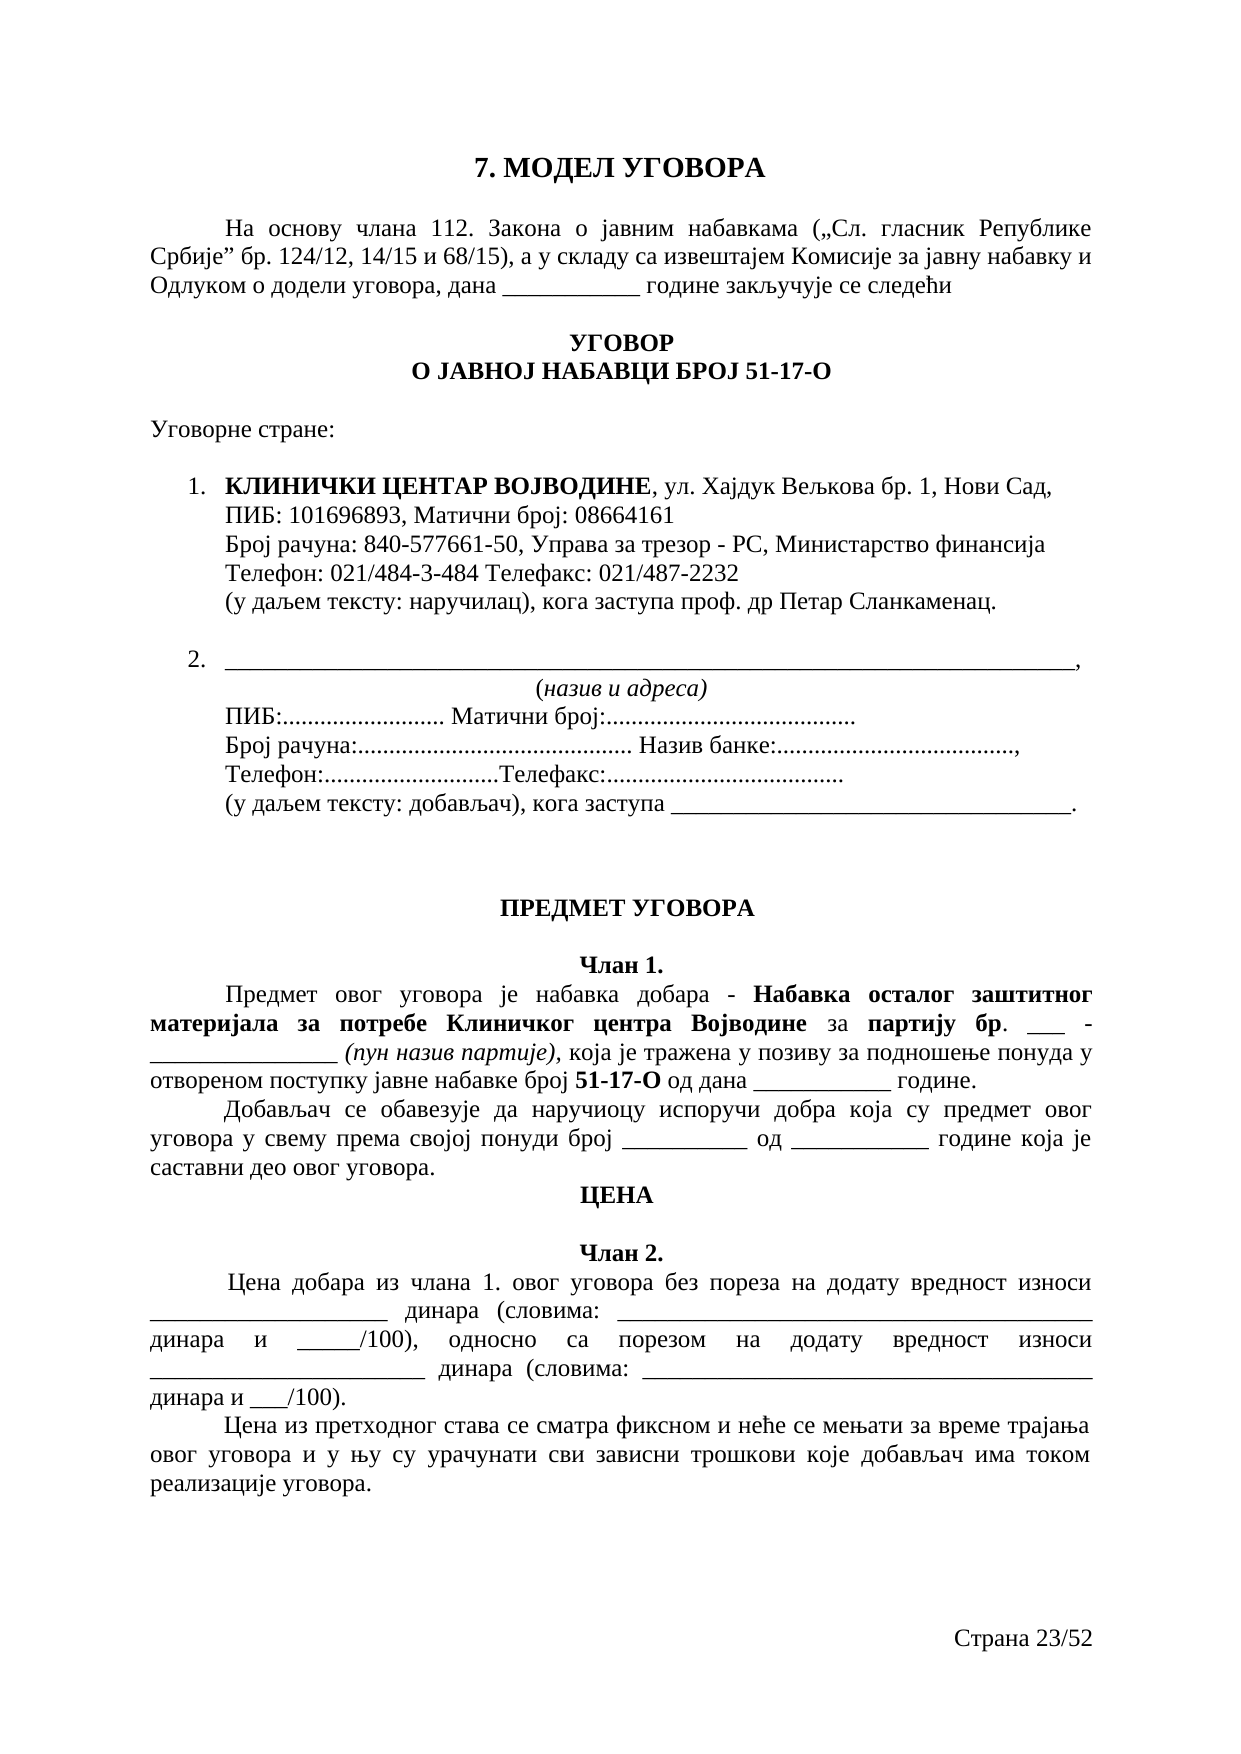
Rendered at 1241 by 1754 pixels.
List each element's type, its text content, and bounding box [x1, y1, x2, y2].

text Члан 1. [150, 951, 1093, 979]
text ПИБ: 101696893, Матични број: 08664161 [225, 500, 1093, 529]
subtitle 7. МОДЕЛ УГОВОРА [350, 150, 1093, 183]
list КЛИНИЧКИ ЦЕНТАР ВОЈВОДИНЕ, ул. Хајдук Вељкова бр. 1, Нови Сад, [187, 471, 1093, 500]
text ЦЕНА [150, 1181, 1093, 1209]
text ПРЕДМЕТ УГОВОРА [300, 893, 1093, 922]
text Број рачуна:............................................ Назив банке:......................................, [225, 730, 1093, 759]
text Телефон: 021/484-3-484 Телефакс: 021/487-2232 [225, 558, 1093, 586]
text Предмет овог уговора је набавка добара - Набавка осталог заштитног материјала за потребе Клиничког центра Војводине за партију бр. ___ - _______________ (пун назив партије), која је тражена у позиву за подношење понуда у отвореном поступку јавне набавке број 51-17-О од дана ___________ године. [150, 979, 1093, 1094]
text Цена добара из члана 1. овог уговора без пореза на додату вредност износи ___________________ динара (словима: ______________________________________ динара и _____/100), односно са порезом на додату вредност износи ______________________ динара (словима: ____________________________________ динара и ___/100). [150, 1267, 1093, 1411]
list ____________________________________________________________________, [187, 644, 1093, 673]
text (назив и адреса) [150, 673, 1093, 701]
text Цена из претходног става се сматра фиксном и неће се мењати за време трајања овог уговора и у њу су урачунати сви зависни трошкови које добављач има током реализације уговора. [150, 1411, 1090, 1497]
text (у даљем тексту: добављач), кога заступа ________________________________. [225, 788, 1093, 816]
text О ЈАВНОЈ НАБАВЦИ БРОЈ 51-17-О [150, 356, 1093, 385]
text Телефон:............................Телефакс:...................................... [225, 759, 1093, 788]
text Уговорне стране: [150, 414, 1093, 443]
text Добављач се обавезује да наручиоцу испоручи добра која су предмет овог уговора у свему према својој понуди број __________ од ___________ године која је саставни део овог уговора. [150, 1094, 1093, 1181]
text УГОВОР [150, 328, 1093, 356]
text Број рачуна: 840-577661-50, Управа за трезор - РС, Министарство финансија [225, 529, 1093, 558]
list На основу члана 112. Закона о јавним набавкама („Сл. гласник Републике Србије” бр. 124/12, 14/15 и 68/15), а у складу са извештајем Комисије за јавну набавку и Одлуком о додели уговора, дана ___________ године закључује се следећи [150, 213, 1093, 299]
text Члан 2. [150, 1238, 1093, 1267]
text (у даљем тексту: наручилац), кога заступа проф. др Петар Сланкаменац. [225, 586, 1093, 615]
text ПИБ:.......................... Матични број:........................................ [225, 701, 1093, 730]
